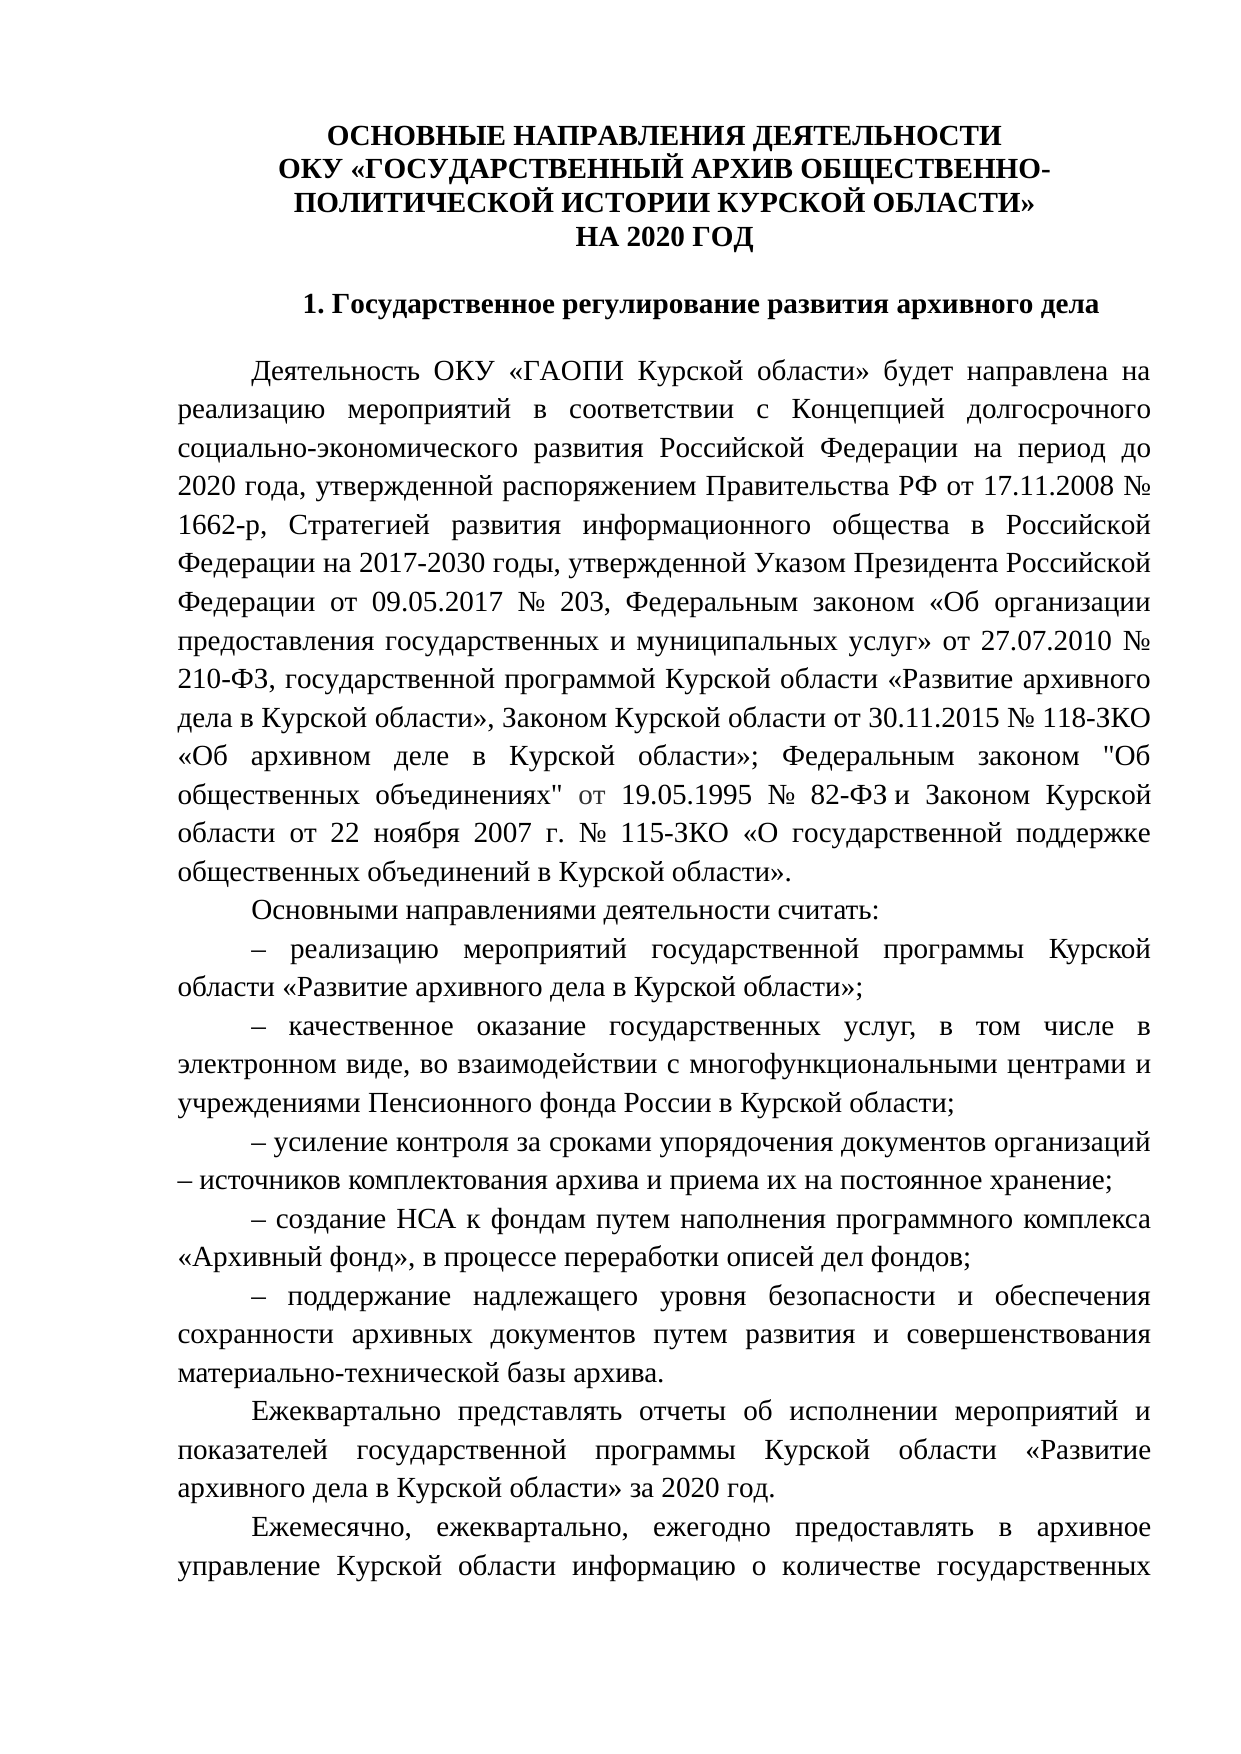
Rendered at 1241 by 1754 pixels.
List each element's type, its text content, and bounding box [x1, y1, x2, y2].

subtitle Основными направлениями деятельности считать: [177, 892, 1152, 926]
text Ежеквартально представлять отчеты об исполнении мероприятий и показателей государственной программы Курской области «Развитие архивного дела в Курской области» за 2020 год. [177, 1393, 1152, 1504]
text ОКУ «ГОСУДАРСТВЕННЫЙ АРХИВ ОБЩЕСТВЕННО-ПОЛИТИЧЕСКОЙ ИСТОРИИ КУРСКОЙ ОБЛАСТИ» [177, 152, 1152, 219]
text ОСНОВНЫЕ НАПРАВЛЕНИЯ ДЕЯТЕЛЬНОСТИ [177, 118, 1152, 152]
subtitle – усиление контроля за сроками упорядочения документов организаций – источников комплектования архива и приема их на постоянное хранение; [177, 1124, 1152, 1196]
subtitle – создание НСА к фондам путем наполнения программного комплекса «Архивный фонд», в процессе переработки описей дел фондов; [177, 1201, 1152, 1273]
text 1. Государственное регулирование развития архивного дела [251, 286, 1152, 319]
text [177, 1509, 1152, 1581]
text НА 2020 ГОД [177, 219, 1152, 252]
subtitle – поддержание надлежащего уровня безопасности и обеспечения сохранности архивных документов путем развития и совершенствования материально-технической базы архива. [177, 1278, 1152, 1388]
subtitle – реализацию мероприятий государственной программы Курской области «Развитие архивного дела в Курской области»; [177, 931, 1152, 1003]
text Деятельность ОКУ «ГАОПИ Курской области» будет направлена на реализацию мероприятий в соответствии с Концепцией долгосрочного социально-экономического развития Российской Федерации на период до 2020 года, утвержденной распоряжением Правительства РФ от 17.11.2008 № 1662-р, Стратегией развития информационного общества в Российской Федерации на 2017-2030 годы, утвержденной Указом Президента Российской Федерации от 09.05.2017 № 203, Федеральным законом «Об организации предоставления государственных и муниципальных услуг» от 27.07.2010 № 210-ФЗ, государственной программой Курской области «Развитие архивного дела в Курской области», Законом Курской области от 30.11.2015 № 118-ЗКО «Об архивном деле в Курской области»; Федеральным законом "Об общественных объединениях" от 19.05.1995 № 82-ФЗ и Законом Курской области от 22 ноября 2007 г. № 115-ЗКО «О государственной поддержке общественных объединений в Курской области». [177, 353, 1152, 887]
subtitle – качественное оказание государственных услуг, в том числе в электронном виде, во взаимодействии с многофункциональными центрами и учреждениями Пенсионного фонда России в Курской области; [177, 1008, 1152, 1119]
